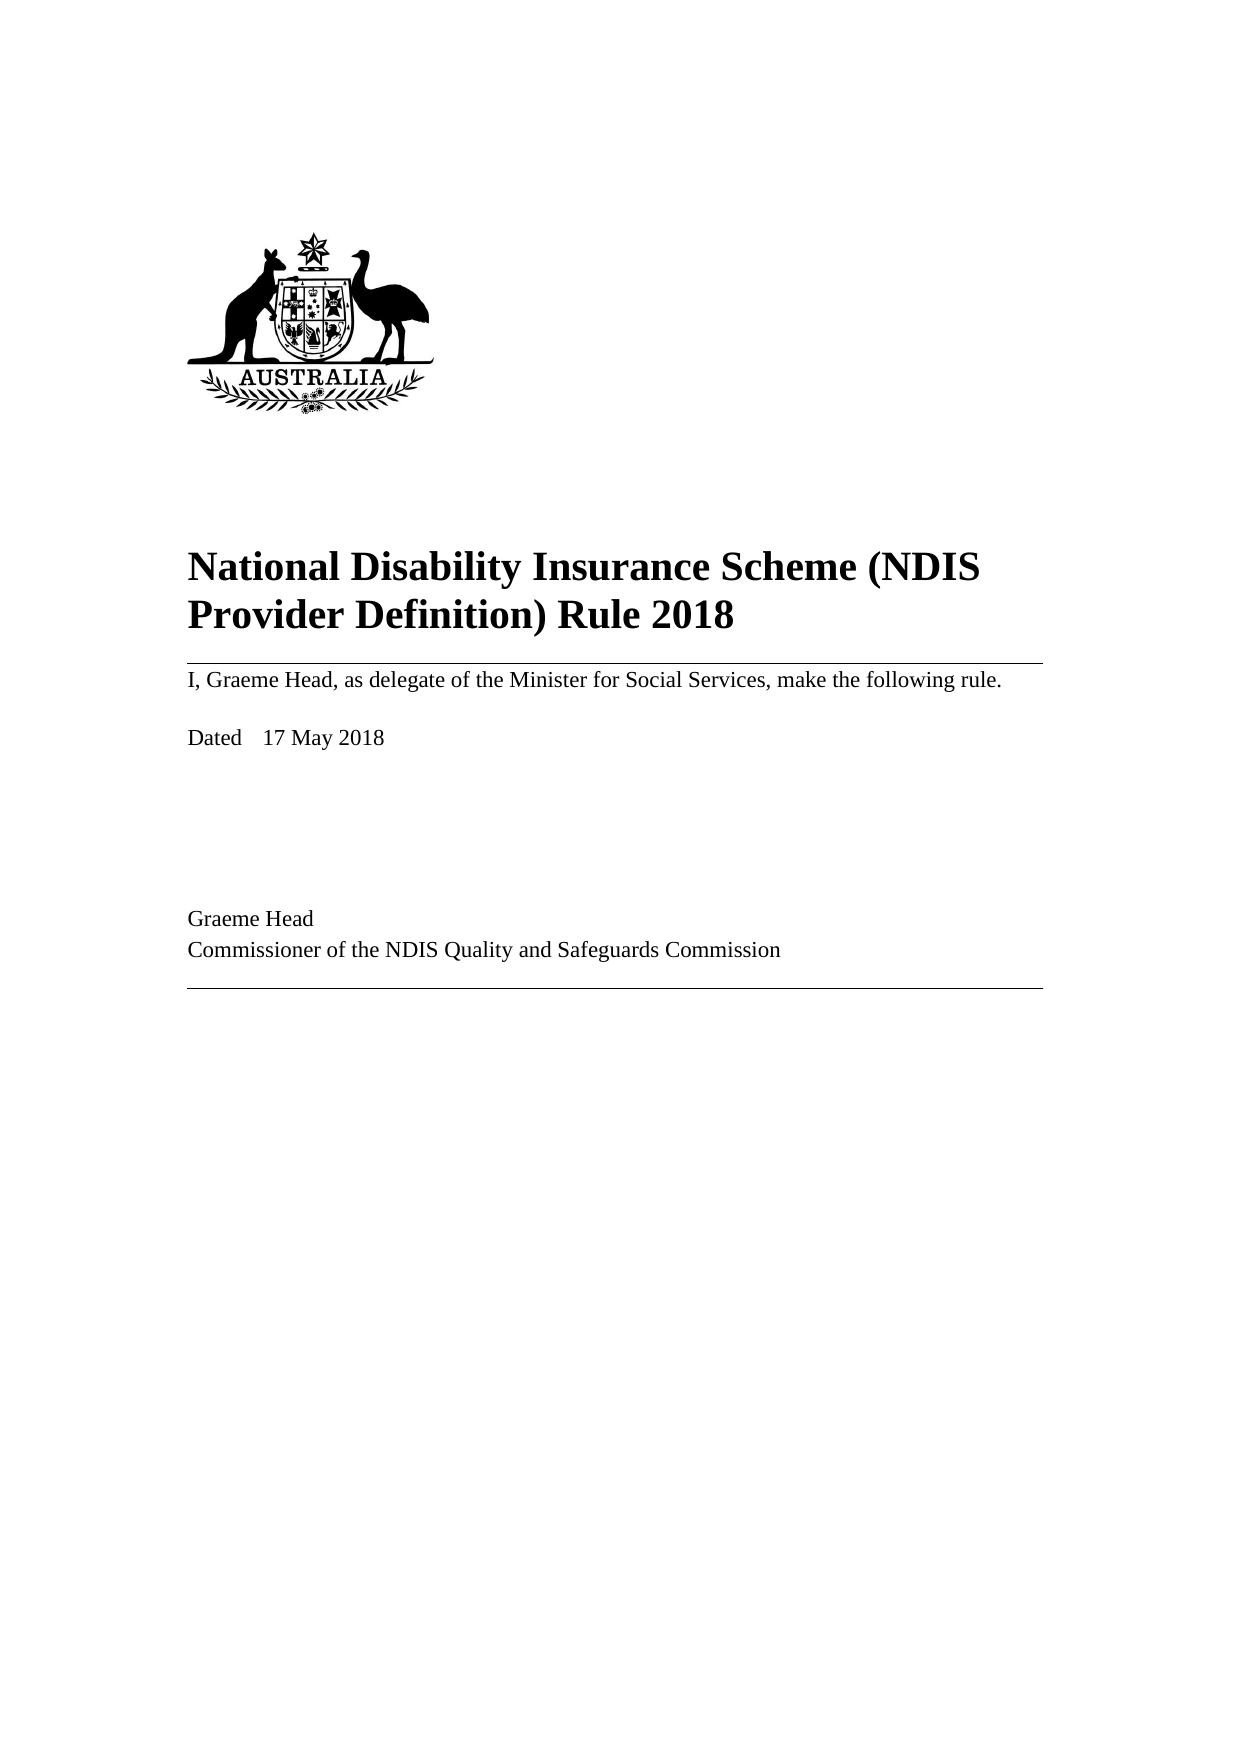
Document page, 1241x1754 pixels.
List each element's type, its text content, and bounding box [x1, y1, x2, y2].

text I, Graeme Head, as delegate of the Minister for Social Services, make the following rule. [187, 664, 1043, 693]
text Dated 17 May 2018 [187, 724, 1012, 750]
picture [187, 232, 434, 414]
text Graeme Head [187, 900, 1012, 932]
text National Disability Insurance Scheme (NDIS Provider Definition) Rule 2018 [187, 542, 1053, 637]
text Commissioner of the NDIS Quality and Safeguards Commission [187, 932, 1043, 988]
